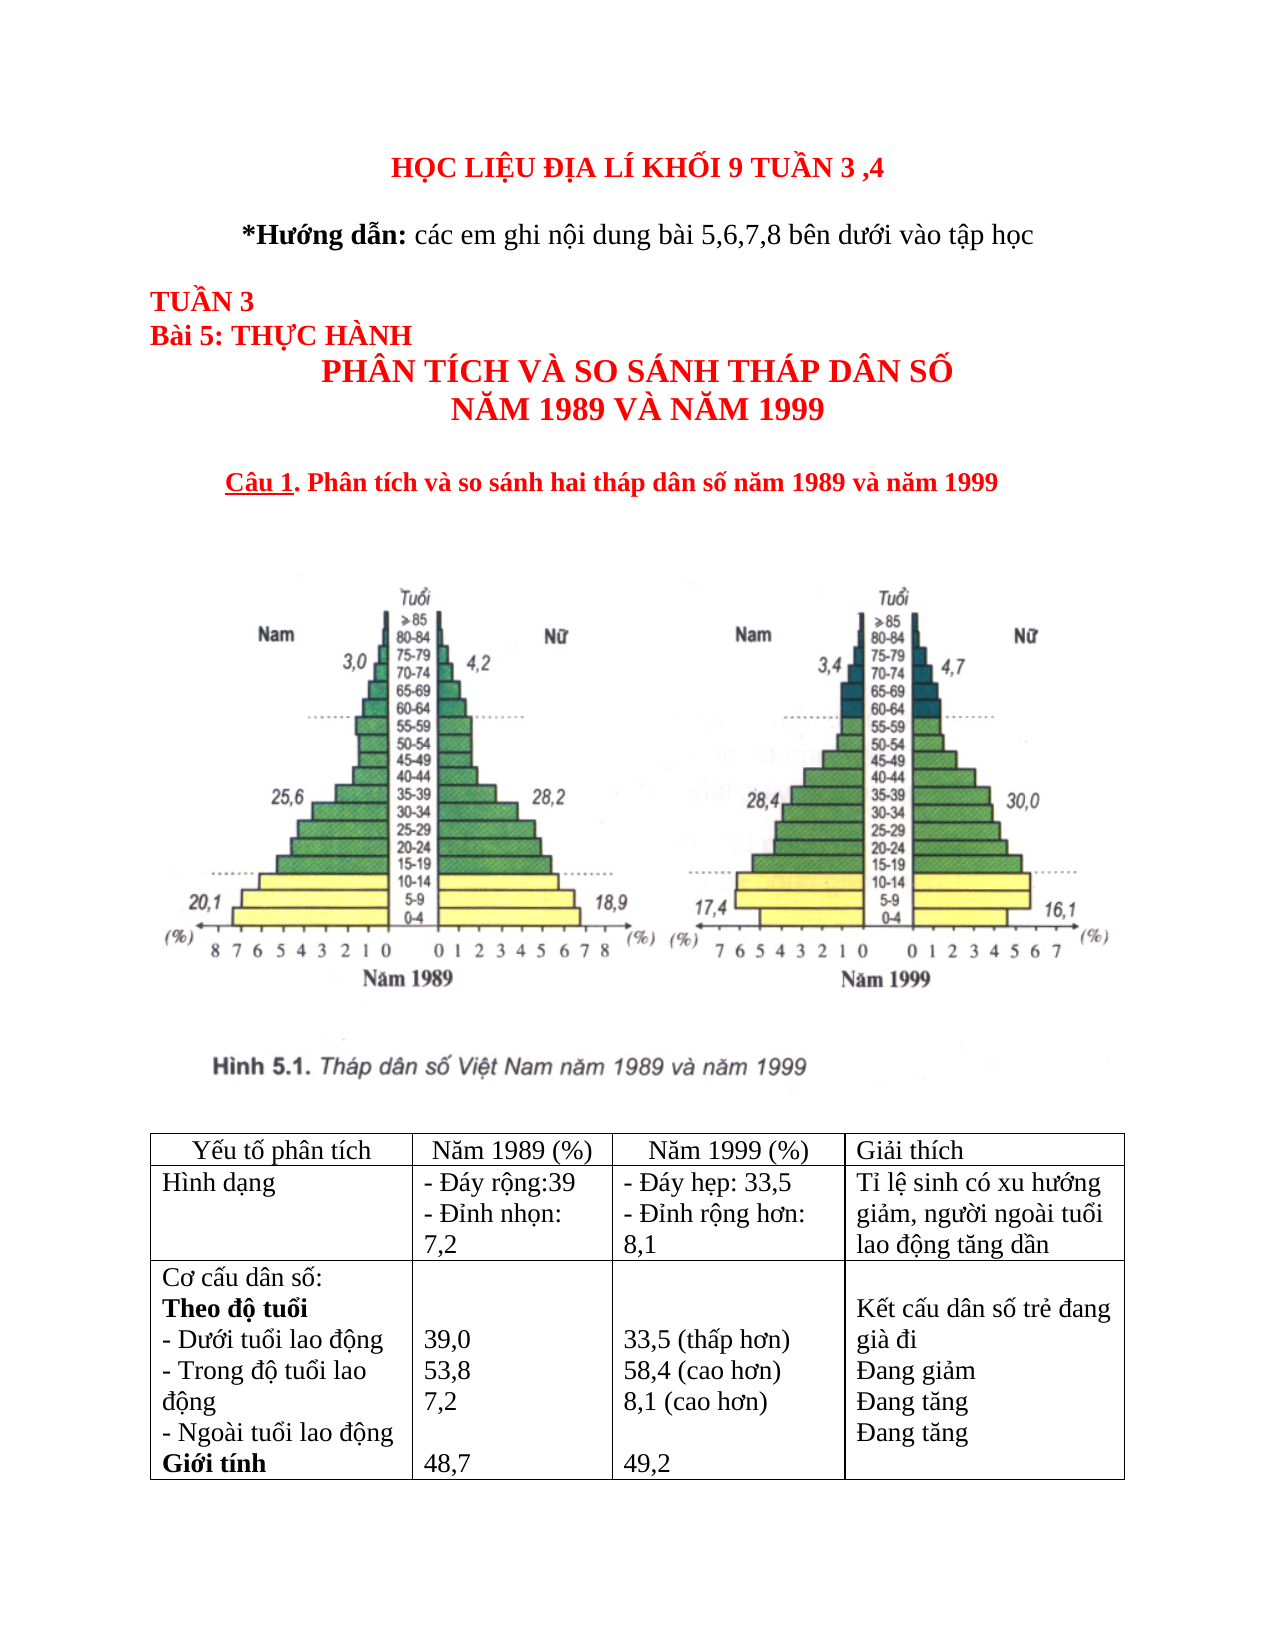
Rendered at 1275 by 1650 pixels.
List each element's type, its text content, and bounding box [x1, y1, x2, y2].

text TUẦN 3 [150, 284, 1125, 318]
text PHÂN TÍCH VÀ SO SÁNH THÁP DÂN SỐ [150, 351, 1125, 389]
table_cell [846, 1261, 1124, 1479]
picture [150, 574, 1125, 1095]
text NĂM 1989 VÀ NĂM 1999 [150, 389, 1125, 428]
text Bài 5: THỰC HÀNH [150, 318, 1125, 351]
table_cell Hình dạng [151, 1166, 412, 1260]
table_header Năm 1999 (%) [613, 1134, 844, 1165]
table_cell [151, 1261, 412, 1479]
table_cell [613, 1261, 844, 1479]
table_cell Tỉ lệ sinh có xu hướng giảm, người ngoài tuổi lao động tăng dần [846, 1166, 1124, 1260]
table_cell - Đáy rộng:39 - Đỉnh nhọn: 7,2 [413, 1166, 612, 1260]
table_header Giải thích [846, 1134, 1124, 1165]
text *Hướng dẫn: các em ghi nội dung bài 5,6,7,8 bên dưới vào tập học [150, 217, 1125, 251]
text HỌC LIỆU ĐỊA LÍ KHỐI 9 TUẦN 3 ,4 [150, 150, 1125, 183]
table_header Năm 1989 (%) [413, 1134, 612, 1165]
table_header Yếu tố phân tích [151, 1134, 412, 1165]
table_cell - Đáy hẹp: 33,5 - Đỉnh rộng hơn: 8,1 [613, 1166, 844, 1260]
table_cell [413, 1261, 612, 1479]
list Câu 1. Phân tích và so sánh hai tháp dân số năm 1989 và năm 1999 [225, 466, 1125, 497]
